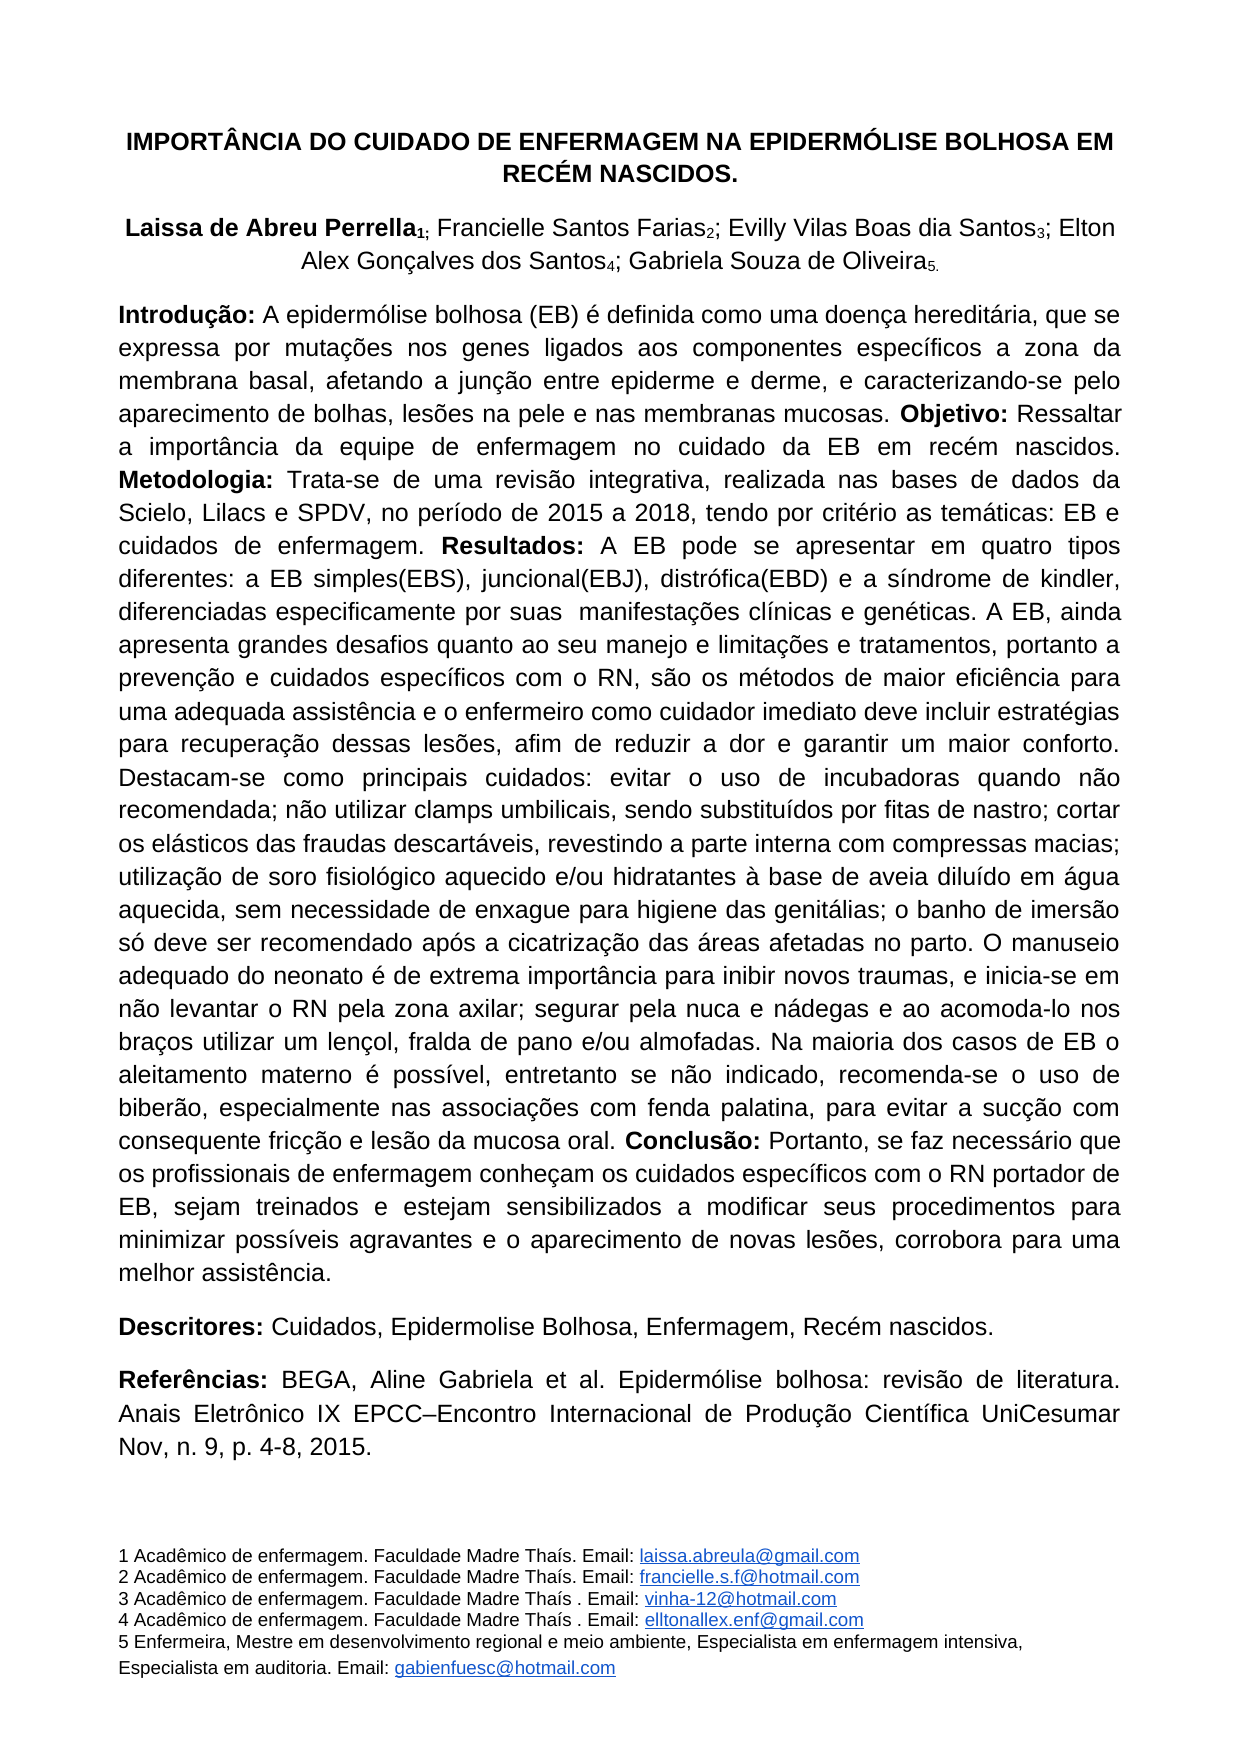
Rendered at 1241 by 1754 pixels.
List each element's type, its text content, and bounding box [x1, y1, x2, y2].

text IMPORTÂNCIA DO CUIDADO DE ENFERMAGEM NA EPIDERMÓLISE BOLHOSA EM RECÉM NASCIDOS. [118, 126, 1122, 188]
text Descritores: Cuidados, Epidermolise Bolhosa, Enfermagem, Recém nascidos. [118, 1312, 1122, 1340]
text Referências: BEGA, Aline Gabriela et al. Epidermólise bolhosa: revisão de literatura. Anais Eletrônico IX EPCC–Encontro Internacional de Produção Científica UniCesumar Nov, n. 9, p. 4-8, 2015. [118, 1366, 1122, 1460]
text Laissa de Abreu Perrella1; Francielle Santos Farias2; Evilly Vilas Boas dia Santos3; Elton Alex Gonçalves dos Santos4; Gabriela Souza de Oliveira5. [118, 213, 1122, 275]
text Introdução: A epidermólise bolhosa (EB) é definida como uma doença hereditária, que se expressa por mutações nos genes ligados aos componentes específicos a zona da membrana basal, afetando a junção entre epiderme e derme, e caracterizando-se pelo aparecimento de bolhas, lesões na pele e nas membranas mucosas. Objetivo: Ressaltar a importância da equipe de enfermagem no cuidado da EB em recém nascidos. Metodologia: Trata-se de uma revisão integrativa, realizada nas bases de dados da Scielo, Lilacs e SPDV, no período de 2015 a 2018, tendo por critério as temáticas: EB e cuidados de enfermagem. Resultados: A EB pode se apresentar em quatro tipos diferentes: a EB simples(EBS), juncional(EBJ), distrófica(EBD) e a síndrome de kindler, diferenciadas especificamente por suas manifestações clínicas e genéticas. A EB, ainda apresenta grandes desafios quanto ao seu manejo e limitações e tratamentos, portanto a prevenção e cuidados específicos com o RN, são os métodos de maior eficiência para uma adequada assistência e o enfermeiro como cuidador imediato deve incluir estratégias para recuperação dessas lesões, afim de reduzir a dor e garantir um maior conforto. Destacam-se como principais cuidados: evitar o uso de incubadoras quando não recomendada; não utilizar clamps umbilicais, sendo substituídos por fitas de nastro; cortar os elásticos das fraudas descartáveis, revestindo a parte interna com compressas macias; utilização de soro fisiológico aquecido e/ou hidratantes à base de aveia diluído em água aquecida, sem necessidade de enxague para higiene das genitálias; o banho de imersão só deve ser recomendado após a cicatrização das áreas afetadas no parto. O manuseio adequado do neonato é de extrema importância para inibir novos traumas, e inicia-se em não levantar o RN pela zona axilar; segurar pela nuca e nádegas e ao acomoda-lo nos braços utilizar um lençol, fralda de pano e/ou almofadas. Na maioria dos casos de EB o aleitamento materno é possível, entretanto se não indicado, recomenda-se o uso de biberão, especialmente nas associações com fenda palatina, para evitar a sucção com consequente fricção e lesão da mucosa oral. Conclusão: Portanto, se faz necessário que os profissionais de enfermagem conheçam os cuidados específicos com o RN portador de EB, sejam treinados e estejam sensibilizados a modificar seus procedimentos para minimizar possíveis agravantes e o aparecimento de novas lesões, corrobora para uma melhor assistência. [118, 300, 1122, 1287]
